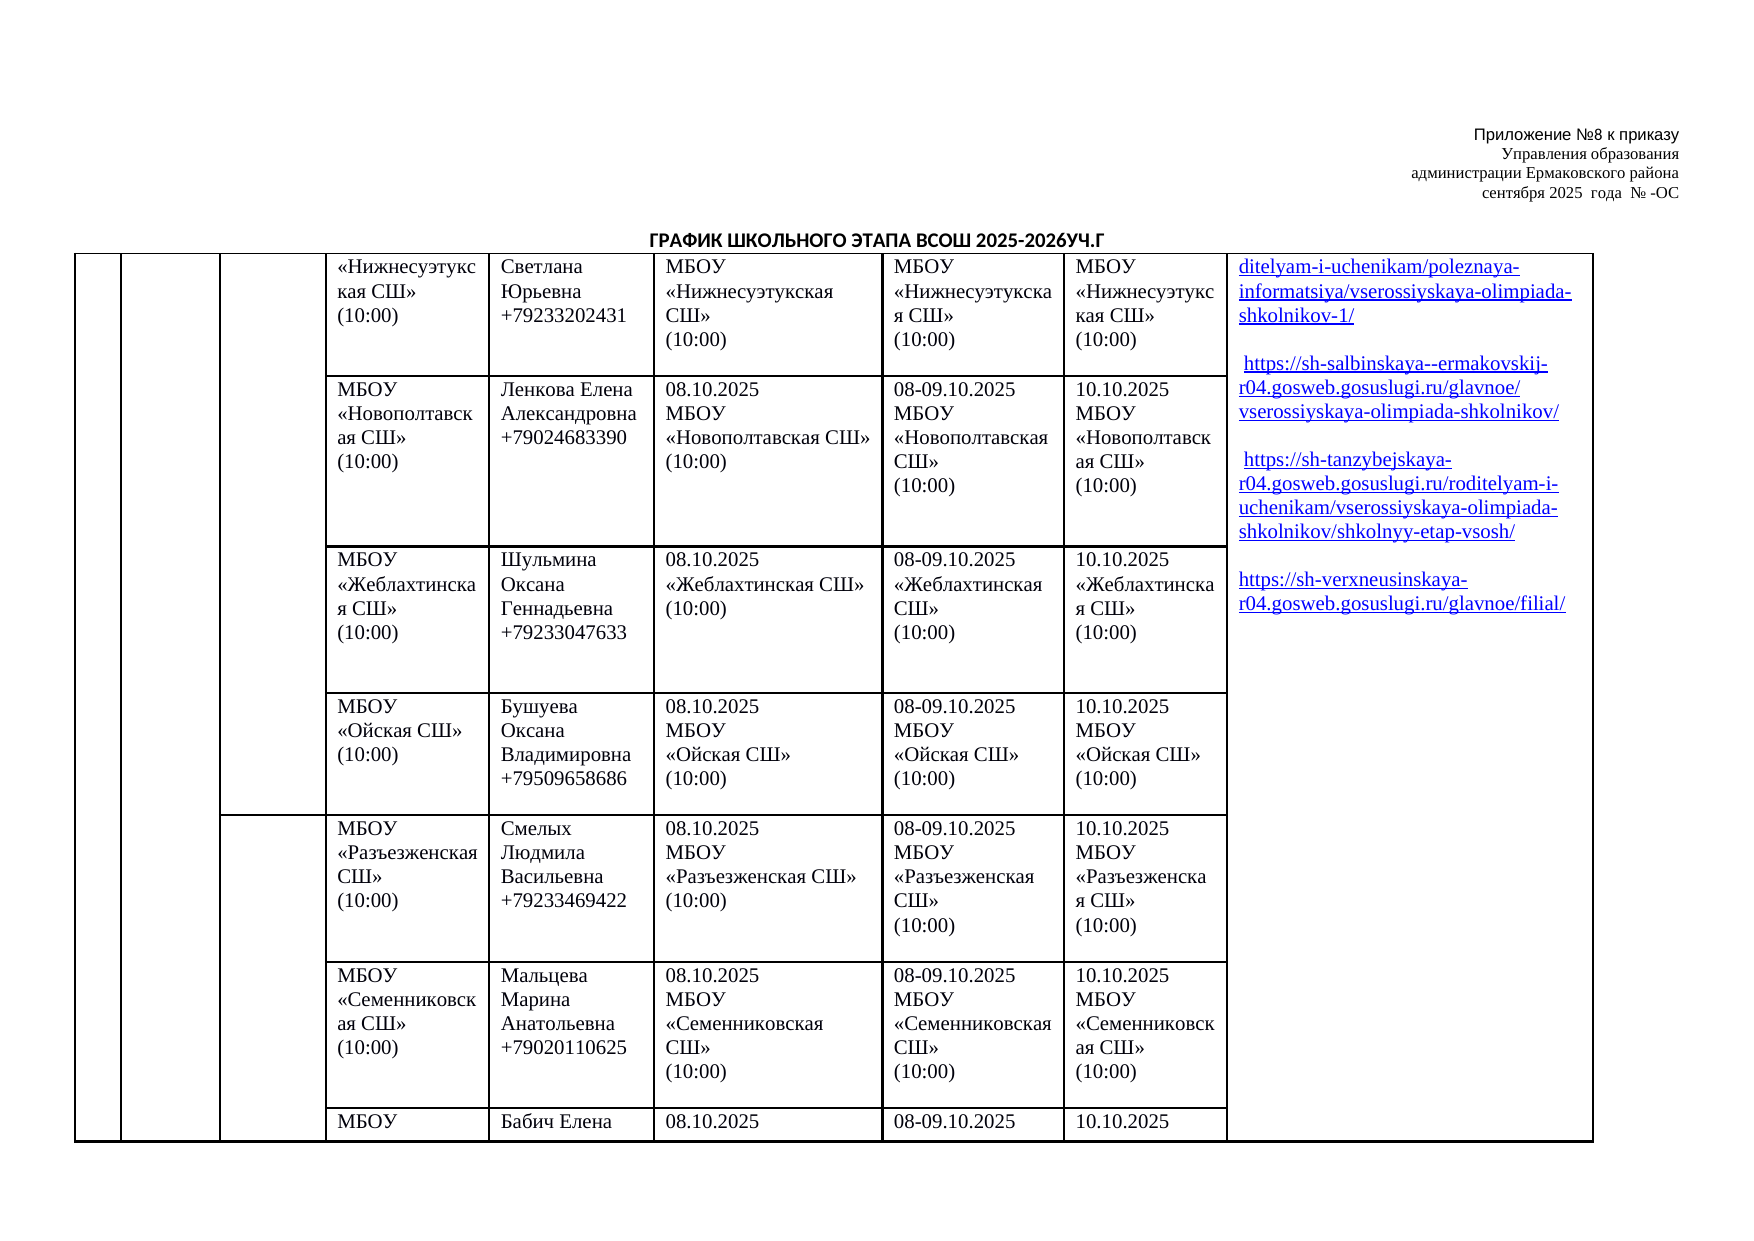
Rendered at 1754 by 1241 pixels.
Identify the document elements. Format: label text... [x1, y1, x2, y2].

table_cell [1065, 254, 1226, 375]
table_cell 08-09.10.2025 МБОУ «Семенниковская СШ» (10:00) [884, 963, 1063, 1107]
table_cell Шульмина Оксана Геннадьевна +79233047633 [490, 548, 653, 692]
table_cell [655, 254, 881, 375]
table_cell 08.10.2025 МБОУ «Семенниковская СШ» (10:00) [655, 963, 881, 1107]
table_cell 10.10.2025 МБОУ «Семенниковская СШ» (10:00) [1065, 963, 1226, 1107]
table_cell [1065, 1109, 1226, 1140]
table_cell МБОУ «Новополтавская СШ» (10:00) [327, 377, 488, 545]
table_cell 08.10.2025 МБОУ «Разъезженская СШ» (10:00) [655, 816, 881, 961]
table_cell 10.10.2025 МБОУ «Ойская СШ» (10:00) [1065, 694, 1226, 814]
table_cell МБОУ «Ойская СШ» (10:00) [327, 694, 488, 814]
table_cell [884, 1109, 1063, 1140]
table_cell Ленкова Елена Александровна +79024683390 [490, 377, 653, 545]
table_cell 10.10.2025 МБОУ «Новополтавская СШ» (10:00) [1065, 377, 1226, 545]
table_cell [327, 1109, 488, 1140]
table_cell 10.10.2025 «Жеблахтинская СШ» (10:00) [1065, 548, 1226, 692]
table_cell 08-09.10.2025 МБОУ «Ойская СШ» (10:00) [884, 694, 1063, 814]
table_cell 08.10.2025 «Жеблахтинская СШ» (10:00) [655, 548, 881, 692]
table_cell 08.10.2025 МБОУ «Ойская СШ» (10:00) [655, 694, 881, 814]
table_cell МБОУ «Семенниковская СШ» (10:00) [327, 963, 488, 1107]
table_cell МБОУ «Жеблахтинская СШ» (10:00) [327, 548, 488, 692]
table_cell 08-09.10.2025 «Жеблахтинская СШ» (10:00) [884, 548, 1063, 692]
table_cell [490, 1109, 653, 1140]
table_cell Мальцева Марина Анатольевна +79020110625 [490, 963, 653, 1107]
table_cell Бушуева Оксана Владимировна +79509658686 [490, 694, 653, 814]
table_cell 08.10.2025 МБОУ «Новополтавская СШ» (10:00) [655, 377, 881, 545]
table_cell Смелых Людмила Васильевна +79233469422 [490, 816, 653, 961]
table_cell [884, 254, 1063, 375]
table_cell МБОУ «Разъезженская СШ» (10:00) [327, 816, 488, 961]
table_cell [490, 254, 653, 375]
table_cell 08-09.10.2025 МБОУ «Новополтавская СШ» (10:00) [884, 377, 1063, 545]
table_cell 08-09.10.2025 МБОУ «Разъезженская СШ» (10:00) [884, 816, 1063, 961]
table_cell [655, 1109, 881, 1140]
table_cell 10.10.2025 МБОУ «Разъезженская СШ» (10:00) [1065, 816, 1226, 961]
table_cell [327, 254, 488, 375]
table_cell [221, 816, 325, 1140]
